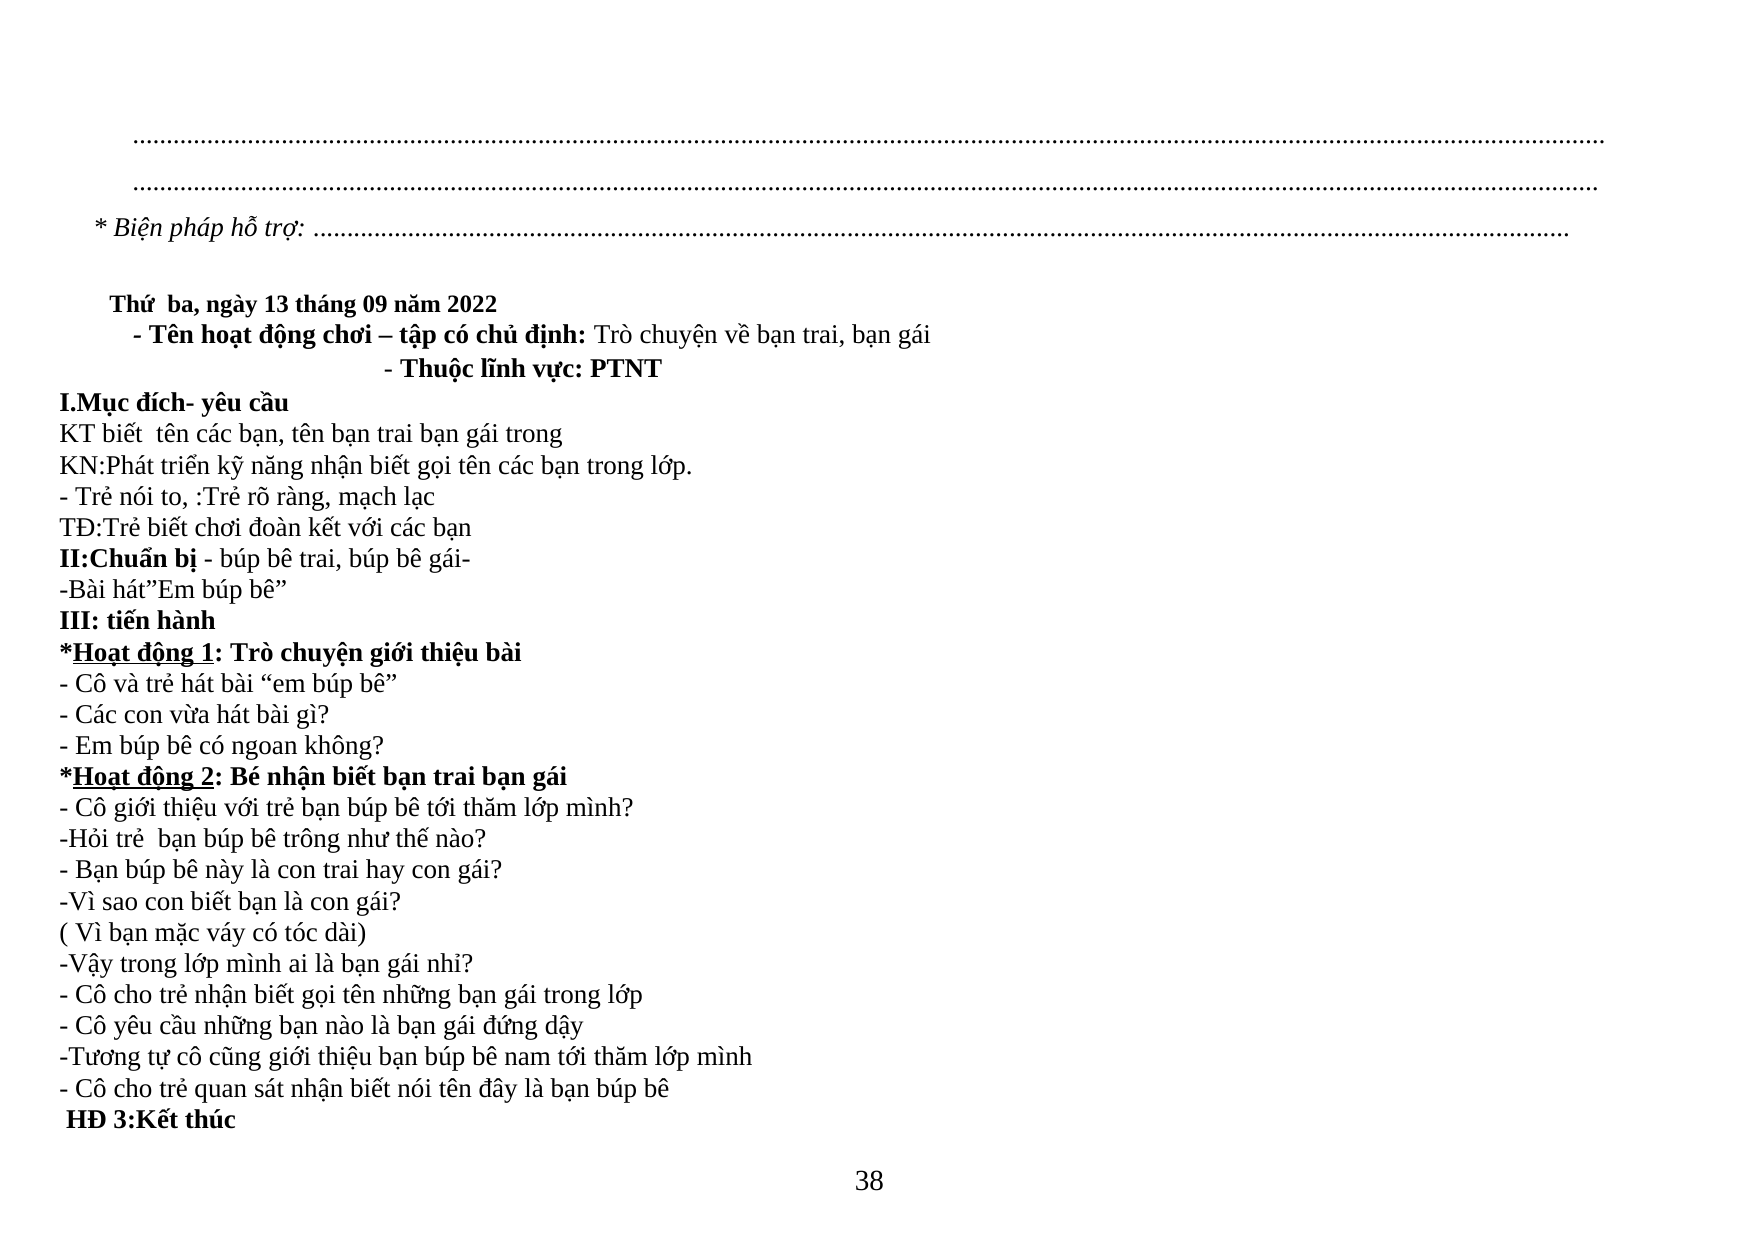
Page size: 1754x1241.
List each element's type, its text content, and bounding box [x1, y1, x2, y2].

text - Trẻ nói to, :Trẻ rõ ràng, mạch lạc [59, 480, 1679, 511]
text III: tiến hành [59, 604, 1679, 636]
text HĐ 3:Kết thúc [59, 1103, 1679, 1134]
text - Các con vừa hát bài gì? [59, 698, 1679, 729]
text - Cô giới thiệu với trẻ bạn búp bê tới thăm lớp mình? [59, 791, 1679, 822]
text -Vậy trong lớp mình ai là bạn gái nhỉ? [59, 947, 1679, 978]
text ( Vì bạn mặc váy có tóc dài) [59, 916, 1679, 947]
text TĐ:Trẻ biết chơi đoàn kết với các bạn [59, 511, 1679, 542]
text - Cô cho trẻ quan sát nhận biết nói tên đây là bạn búp bê [59, 1072, 1679, 1103]
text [133, 118, 1668, 149]
text II:Chuẩn bị - búp bê trai, búp bê gái- [59, 542, 1679, 573]
text - Cô yêu cầu những bạn nào là bạn gái đứng dậy [59, 1009, 1679, 1041]
text KN:Phát triển kỹ năng nhận biết gọi tên các bạn trong lớp. [59, 449, 1679, 480]
text -Hỏi trẻ bạn búp bê trông như thế nào? [59, 822, 1679, 854]
text - Thuộc lĩnh vực: PTNT [59, 352, 1668, 383]
text *Hoạt động 2: Bé nhận biết bạn trai bạn gái [59, 760, 1679, 791]
text I.Mục đích- yêu cầu [59, 386, 1679, 418]
text -Vì sao con biết bạn là con gái? [59, 885, 1679, 916]
text -Bài hát”Em búp bê” [59, 573, 1679, 604]
text Thứ ba, ngày 13 tháng 09 năm 2022 [59, 289, 1679, 318]
text *Hoạt động 1: Trò chuyện giới thiệu bài [59, 636, 1679, 667]
text - Bạn búp bê này là con trai hay con gái? [59, 854, 1679, 885]
text - Em búp bê có ngoan không? [59, 729, 1679, 760]
text KT biết tên các bạn, tên bạn trai bạn gái trong [59, 418, 1679, 449]
text -Tương tự cô cũng giới thiệu bạn búp bê nam tới thăm lớp mình [59, 1041, 1679, 1072]
text - Cô cho trẻ nhận biết gọi tên những bạn gái trong lớp [59, 978, 1679, 1009]
text - Cô và trẻ hát bài “em búp bê” [59, 667, 1679, 698]
text * Biện pháp hỗ trợ: .......................................................................................................................................................................................... [59, 211, 1679, 243]
text - Tên hoạt động chơi – tập có chủ định: Trò chuyện về bạn trai, bạn gái [133, 318, 1668, 349]
